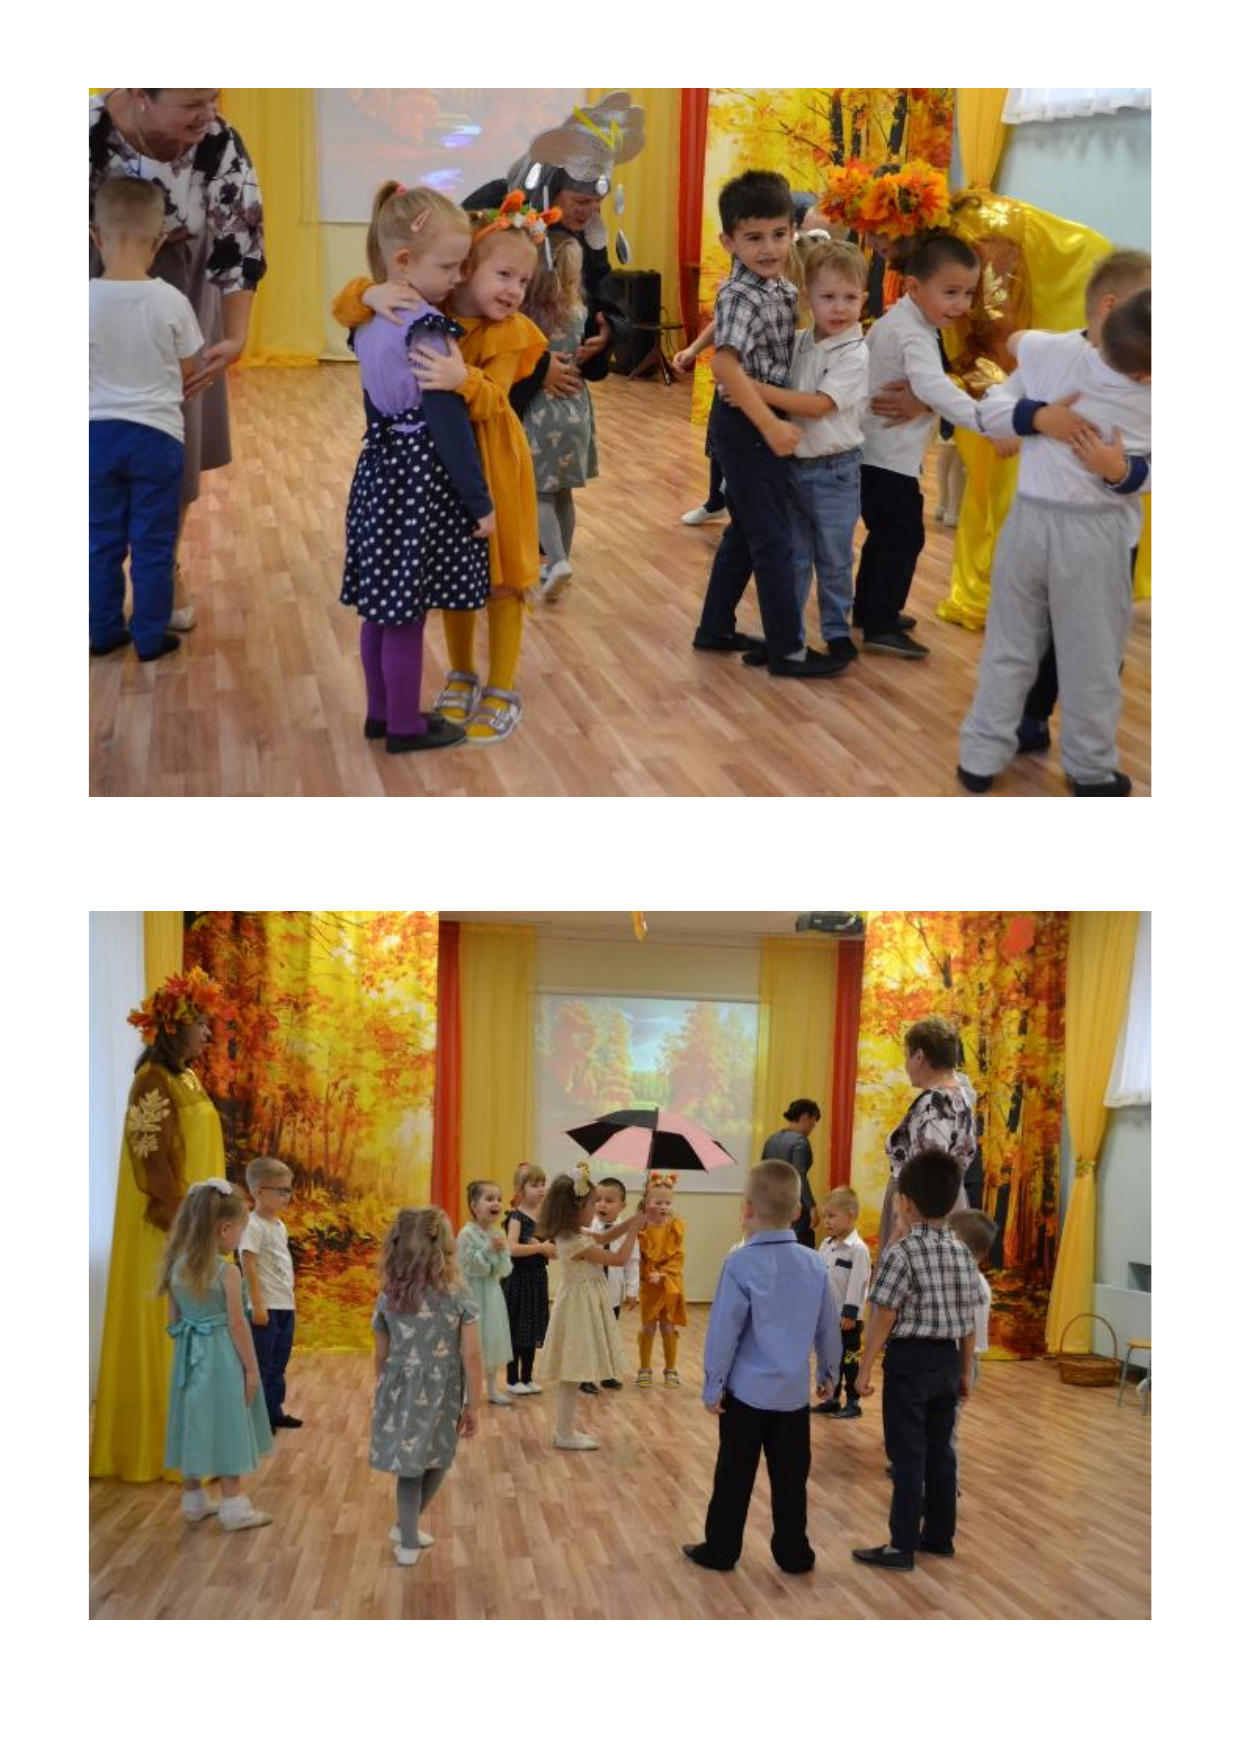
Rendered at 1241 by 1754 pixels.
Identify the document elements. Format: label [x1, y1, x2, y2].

picture [88, 88, 1152, 797]
picture [88, 911, 1152, 1620]
